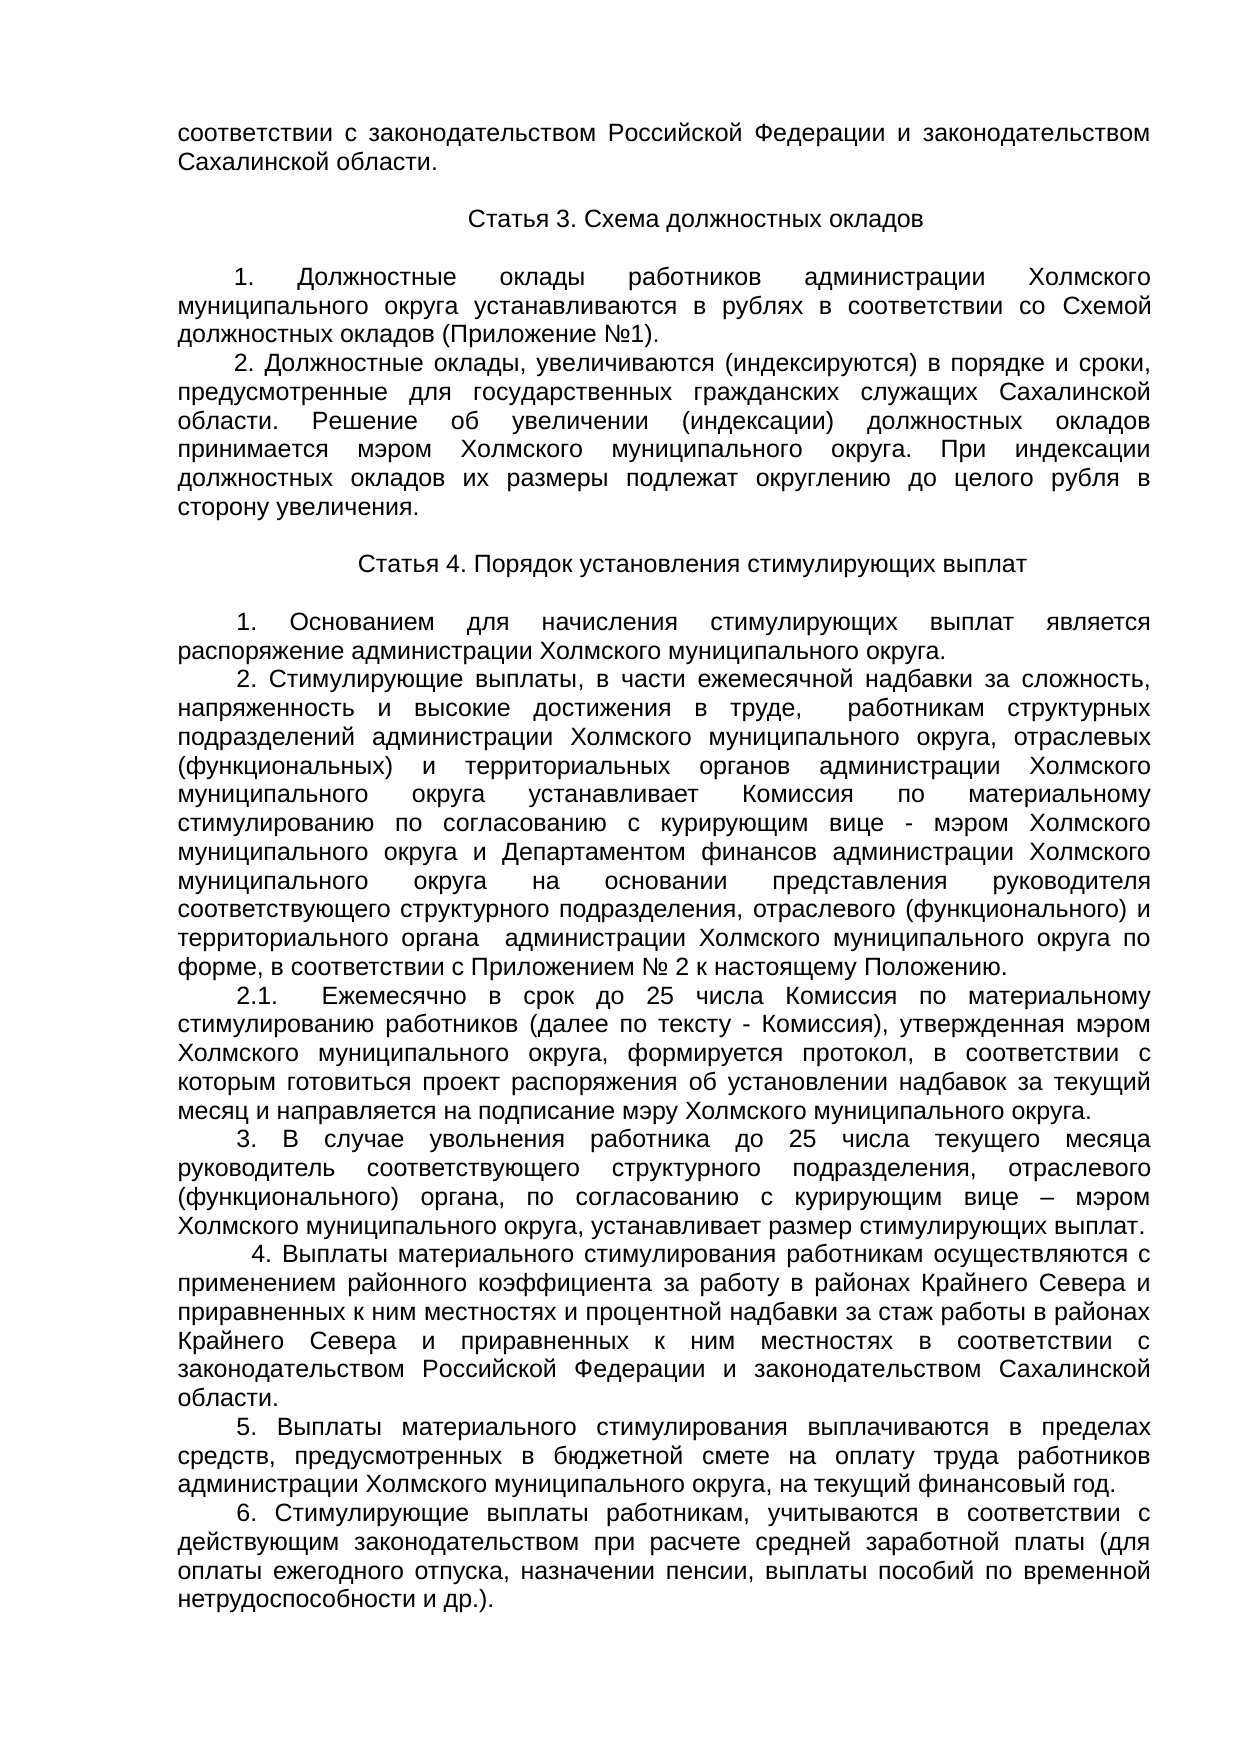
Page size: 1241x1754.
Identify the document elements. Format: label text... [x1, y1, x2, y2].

text Статья 4. Порядок установления стимулирующих выплат [177, 549, 1152, 578]
text 1. Должностные оклады работников администрации Холмского муниципального округа устанавливаются в рублях в соответствии со Схемой должностных окладов (Приложение №1). [177, 262, 1152, 348]
text 2.1. Ежемесячно в срок до 25 числа Комиссия по материальному стимулированию работников (далее по тексту - Комиссия), утвержденная мэром Холмского муниципального округа, формируется протокол, в соответствии с которым готовиться проект распоряжения об установлении надбавок за текущий месяц и направляется на подписание мэру Холмского муниципального округа. [177, 981, 1152, 1124]
text 3. В случае увольнения работника до 25 числа текущего месяца руководитель соответствующего структурного подразделения, отраслевого (функционального) органа, по согласованию с курирующим вице – мэром Холмского муниципального округа, устанавливает размер стимулирующих выплат. [177, 1124, 1152, 1239]
text 4. Выплаты материального стимулирования работникам осуществляются с применением районного коэффициента за работу в районах Крайнего Севера и приравненных к ним местностях и процентной надбавки за стаж работы в районах Крайнего Севера и приравненных к ним местностях в соответствии с законодательством Российской Федерации и законодательством Сахалинской области. [177, 1239, 1152, 1412]
text Статья 3. Схема должностных окладов [177, 204, 1152, 233]
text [177, 118, 1152, 176]
text 2. Стимулирующие выплаты, в части ежемесячной надбавки за сложность, напряженность и высокие достижения в труде, работникам структурных подразделений администрации Холмского муниципального округа, отраслевых (функциональных) и территориальных органов администрации Холмского муниципального округа устанавливает Комиссия по материальному стимулированию по согласованию с курирующим вице - мэром Холмского муниципального округа и Департаментом финансов администрации Холмского муниципального округа на основании представления руководителя соответствующего структурного подразделения, отраслевого (функционального) и территориального органа администрации Холмского муниципального округа по форме, в соответствии с Приложением № 2 к настоящему Положению. [177, 664, 1152, 981]
text 5. Выплаты материального стимулирования выплачиваются в пределах средств, предусмотренных в бюджетной смете на оплату труда работников администрации Холмского муниципального округа, на текущий финансовый год. [177, 1412, 1152, 1498]
text 1. Основанием для начисления стимулирующих выплат является распоряжение администрации Холмского муниципального округа. [177, 607, 1152, 664]
text 2. Должностные оклады, увеличиваются (индексируются) в порядке и сроки, предусмотренные для государственных гражданских служащих Сахалинской области. Решение об увеличении (индексации) должностных окладов принимается мэром Холмского муниципального округа. При индексации должностных окладов их размеры подлежат округлению до целого рубля в сторону увеличения. [177, 348, 1152, 521]
text 6. Стимулирующие выплаты работникам, учитываются в соответствии с действующим законодательством при расчете средней заработной платы (для оплаты ежегодного отпуска, назначении пенсии, выплаты пособий по временной нетрудоспособности и др.). [177, 1498, 1152, 1613]
